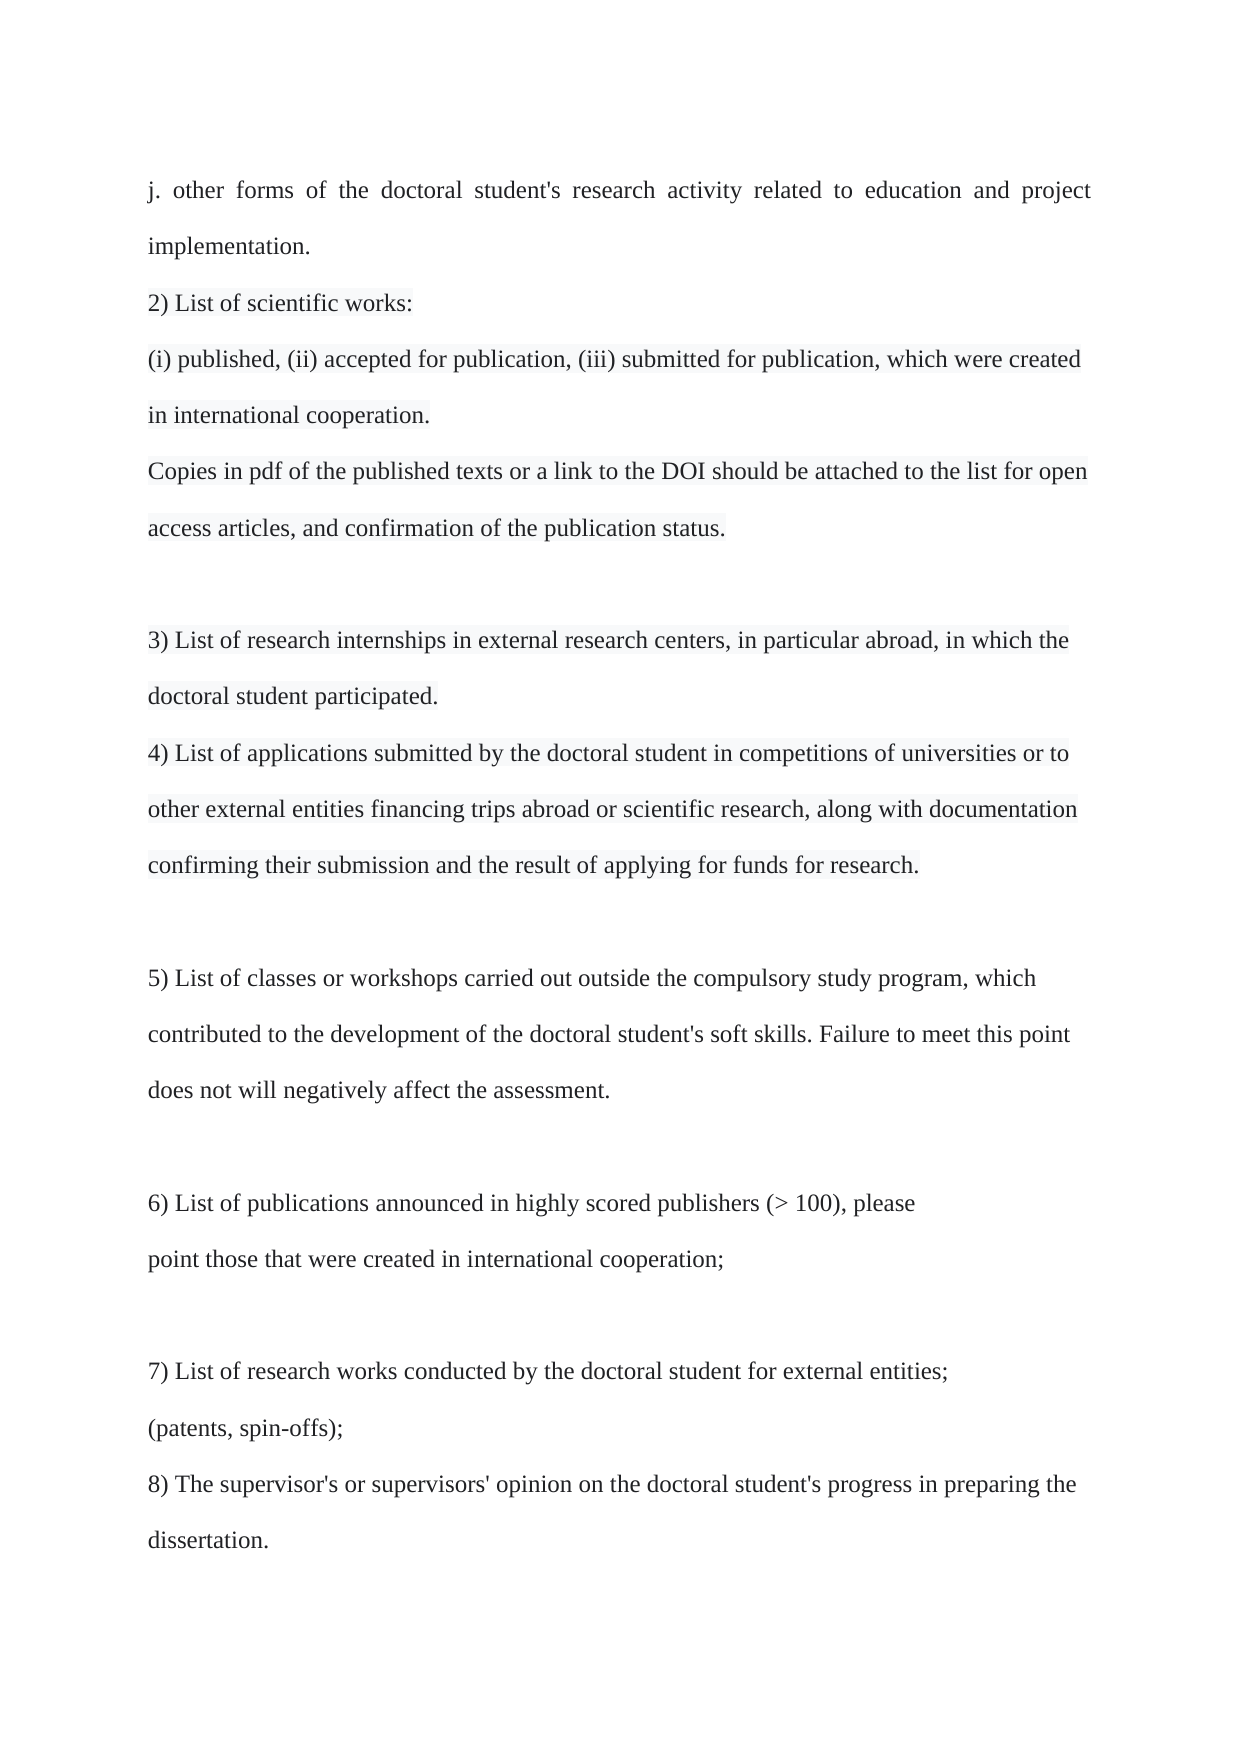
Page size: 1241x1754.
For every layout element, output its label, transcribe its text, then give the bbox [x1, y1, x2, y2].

text j. other forms of the doctoral student's research activity related to education and project implementation. 2) List of scientific works: [148, 148, 1093, 316]
text 6) List of publications announced in highly scored publishers (> 100), please [148, 1160, 1093, 1216]
text (patents, spin-offs); [148, 1385, 1093, 1441]
text contributed to the development of the doctoral student's soft skills. Failure to meet this point does not will negatively affect the assessment. [148, 991, 1093, 1104]
text 4) List of applications submitted by the doctoral student in competitions of universities or to other external entities financing trips abroad or scientific research, along with documentation confirming their submission and the result of applying for funds for research. [148, 710, 1093, 879]
text 5) List of classes or workshops carried out outside the compulsory study program, which [148, 935, 1093, 991]
text 3) List of research internships in external research centers, in particular abroad, in which the doctoral student participated. [148, 598, 1093, 710]
text point those that were created in international cooperation; [148, 1216, 1093, 1273]
text (i) published, (ii) accepted for publication, (iii) submitted for publication, which were created in international cooperation. [148, 316, 1093, 429]
text 8) The supervisor's or supervisors' opinion on the doctoral student's progress in preparing the dissertation. [148, 1441, 1093, 1554]
text 7) List of research works conducted by the doctoral student for external entities; [148, 1329, 1093, 1385]
text Copies in pdf of the published texts or a link to the DOI should be attached to the list for open access articles, and confirmation of the publication status. [148, 429, 1093, 541]
